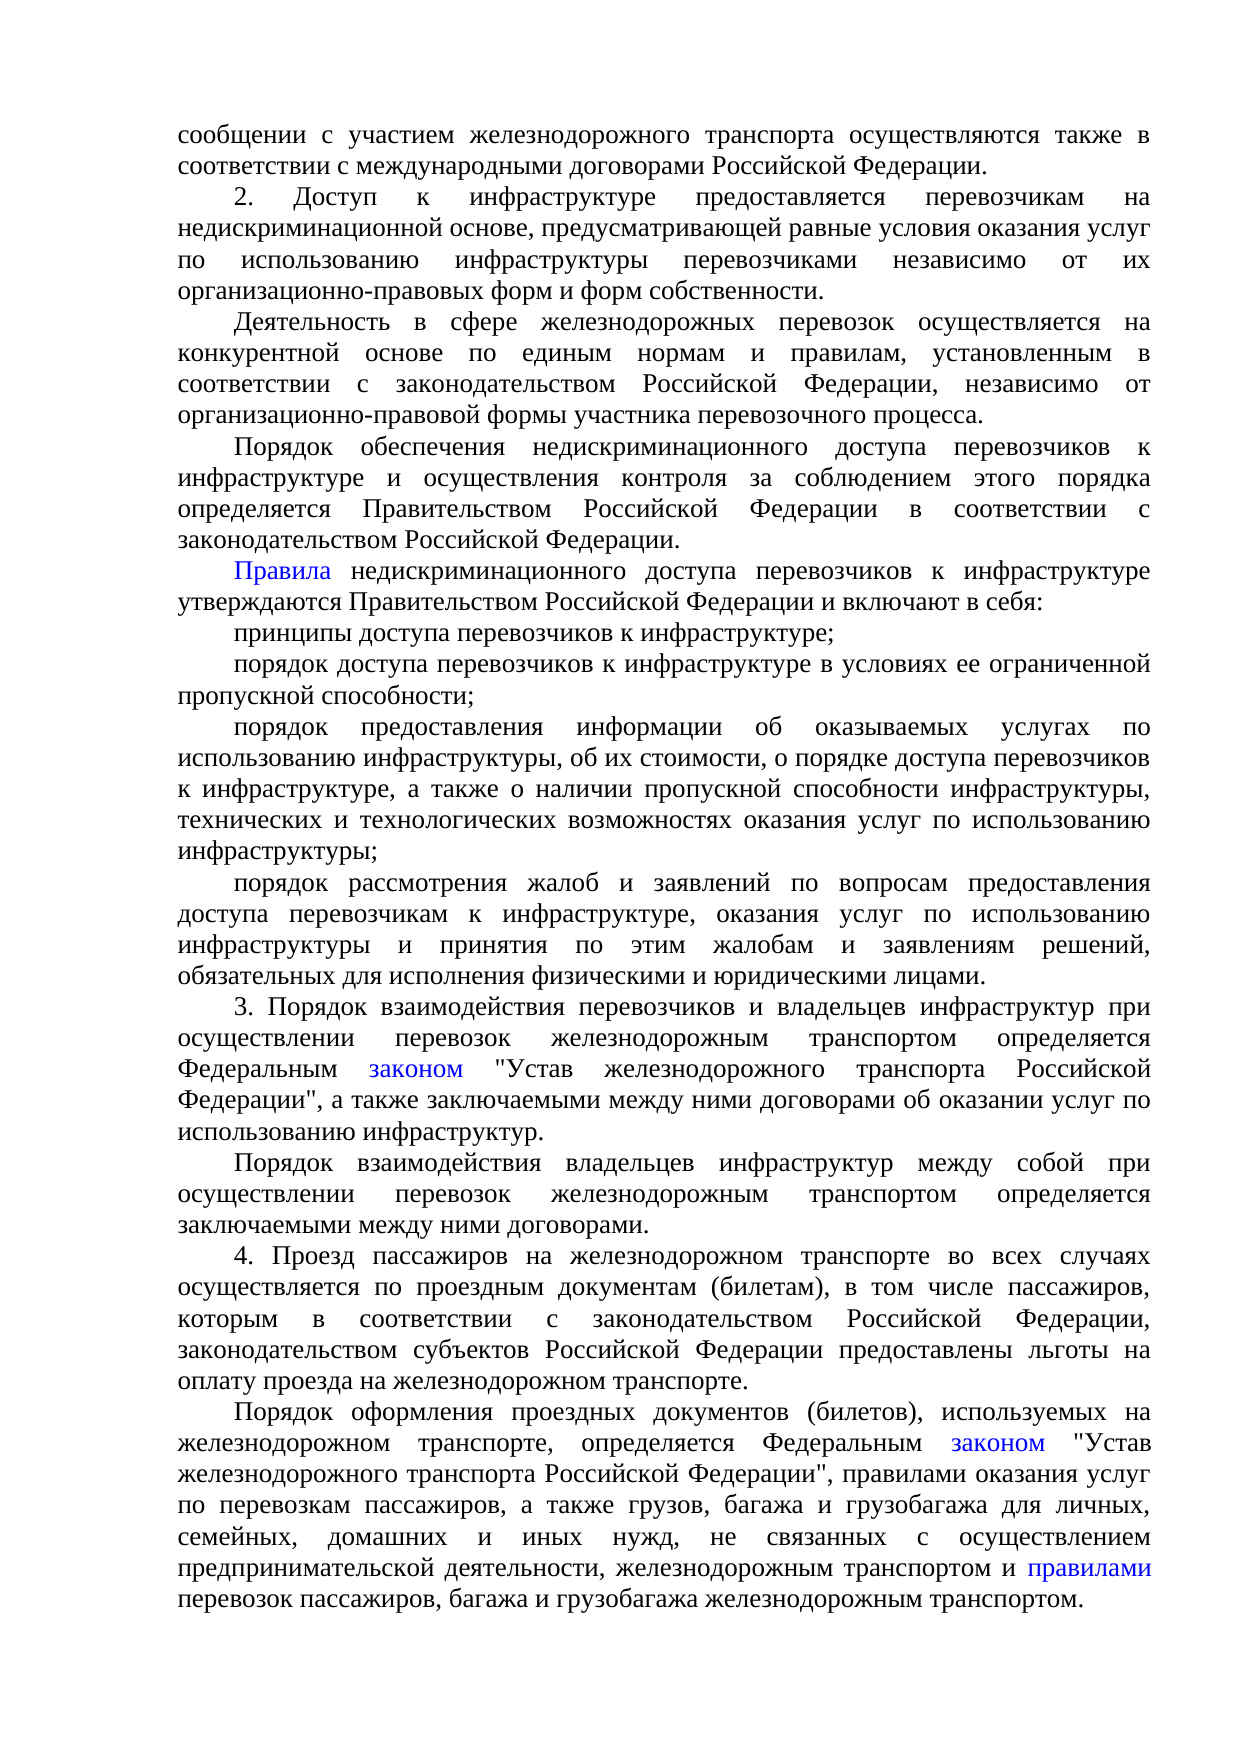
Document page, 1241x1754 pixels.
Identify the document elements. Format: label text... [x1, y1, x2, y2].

text Порядок обеспечения недискриминационного доступа перевозчиков к инфраструктуре и осуществления контроля за соблюдением этого порядка определяется Правительством Российской Федерации в соответствии с законодательством Российской Федерации. [177, 429, 1152, 554]
text 3. Порядок взаимодействия перевозчиков и владельцев инфраструктур при осуществлении перевозок железнодорожным транспортом определяется Федеральным законом "Устав железнодорожного транспорта Российской Федерации", а также заключаемыми между ними договорами об оказании услуг по использованию инфраструктур. [177, 990, 1152, 1146]
text порядок доступа перевозчиков к инфраструктуре в условиях ее ограниченной пропускной способности; [177, 648, 1152, 710]
text Порядок оформления проездных документов (билетов), используемых на железнодорожном транспорте, определяется Федеральным законом "Устав железнодорожного транспорта Российской Федерации", правилами оказания услуг по перевозкам пассажиров, а также грузов, багажа и грузобагажа для личных, семейных, домашних и иных нужд, не связанных с осуществлением предпринимательской деятельности, железнодорожным транспортом и правилами перевозок пассажиров, багажа и грузобагажа железнодорожным транспортом. [177, 1395, 1152, 1613]
text 4. Проезд пассажиров на железнодорожном транспорте во всех случаях осуществляется по проездным документам (билетам), в том числе пассажиров, которым в соответствии с законодательством Российской Федерации, законодательством субъектов Российской Федерации предоставлены льготы на оплату проезда на железнодорожном транспорте. [177, 1239, 1152, 1395]
text Деятельность в сфере железнодорожных перевозок осуществляется на конкурентной основе по единым нормам и правилам, установленным в соответствии с законодательством Российской Федерации, независимо от организационно-правовой формы участника перевозочного процесса. [177, 305, 1152, 429]
text порядок рассмотрения жалоб и заявлений по вопросам предоставления доступа перевозчикам к инфраструктуре, оказания услуг по использованию инфраструктуры и принятия по этим жалобам и заявлениям решений, обязательных для исполнения физическими и юридическими лицами. [177, 866, 1152, 990]
text Порядок взаимодействия владельцев инфраструктур между собой при осуществлении перевозок железнодорожным транспортом определяется заключаемыми между ними договорами. [177, 1146, 1152, 1239]
text 2. Доступ к инфраструктуре предоставляется перевозчикам на недискриминационной основе, предусматривающей равные условия оказания услуг по использованию инфраструктуры перевозчиками независимо от их организационно-правовых форм и форм собственности. [177, 180, 1152, 305]
text принципы доступа перевозчиков к инфраструктуре; [177, 616, 1152, 648]
text порядок предоставления информации об оказываемых услугах по использованию инфраструктуры, об их стоимости, о порядке доступа перевозчиков к инфраструктуре, а также о наличии пропускной способности инфраструктуры, технических и технологических возможностях оказания услуг по использованию инфраструктуры; [177, 710, 1152, 866]
text Правила недискриминационного доступа перевозчиков к инфраструктуре утверждаются Правительством Российской Федерации и включают в себя: [177, 554, 1152, 616]
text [177, 118, 1152, 180]
